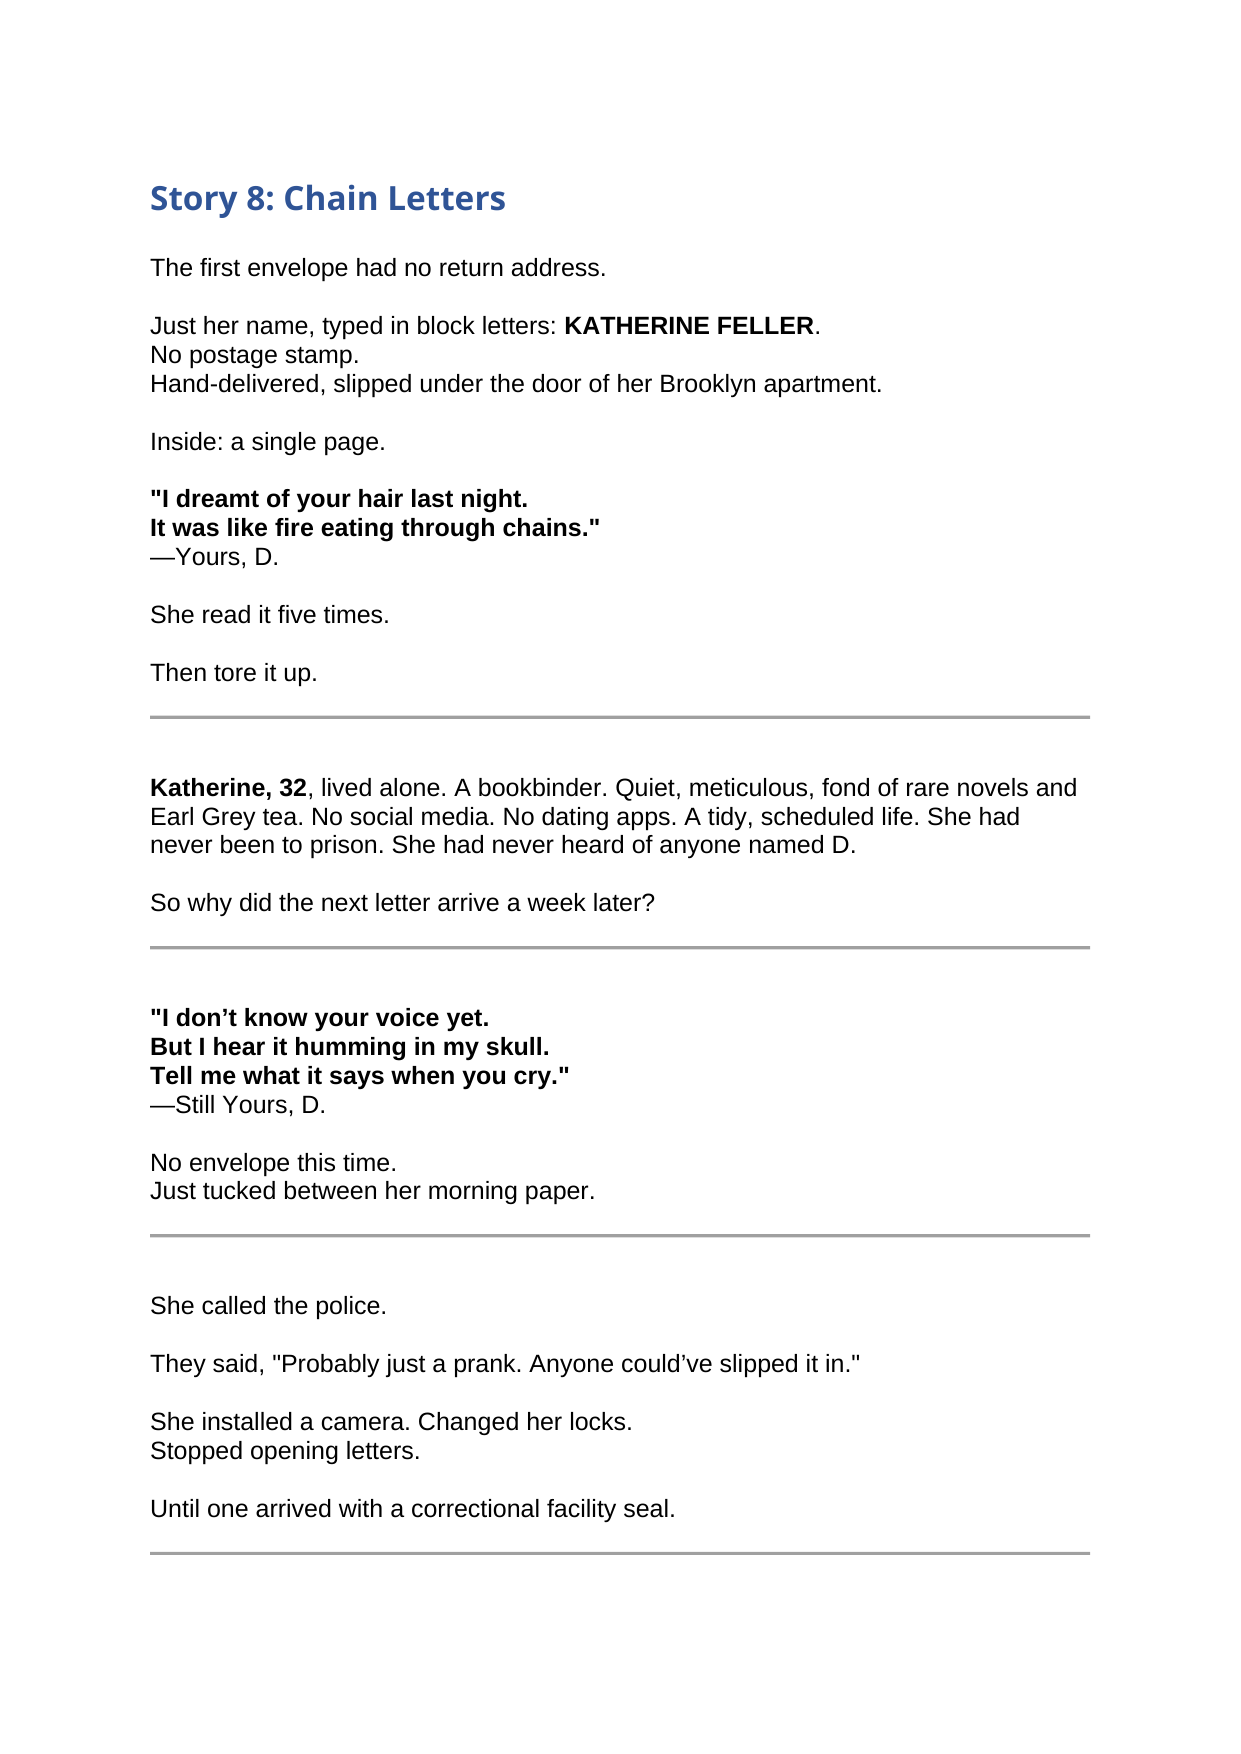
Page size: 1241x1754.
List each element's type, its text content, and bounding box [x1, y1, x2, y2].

text She read it five times. [150, 600, 1090, 628]
text They said, "Probably just a prank. Anyone could’ve slipped it in." [150, 1349, 1090, 1378]
text She installed a camera. Changed her locks. Stopped opening letters. [150, 1407, 1090, 1465]
text She called the police. [150, 1291, 1090, 1320]
text Katherine, 32, lived alone. A bookbinder. Quiet, meticulous, fond of rare novels and Earl Grey tea. No social media. No dating apps. A tidy, scheduled life. She had never been to prison. She had never heard of anyone named D. [150, 773, 1090, 859]
text "I don’t know your voice yet. But I hear it humming in my skull. Tell me what it says when you cry." —Still Yours, D. [150, 1003, 1090, 1118]
text So why did the next letter arrive a week later? [150, 888, 1090, 917]
text The first envelope had no return address. [150, 253, 1090, 282]
subtitle Story 8: Chain Letters [150, 175, 1090, 220]
text Just her name, typed in block letters: KATHERINE FELLER. No postage stamp. Hand-delivered, slipped under the door of her Brooklyn apartment. [150, 311, 1090, 397]
text Until one arrived with a correctional facility seal. [150, 1494, 1090, 1523]
text "I dreamt of your hair last night. It was like fire eating through chains." —Yours, D. [150, 484, 1090, 571]
text Then tore it up. [150, 658, 1090, 686]
text Inside: a single page. [150, 426, 1090, 455]
text No envelope this time. Just tucked between her morning paper. [150, 1147, 1090, 1205]
